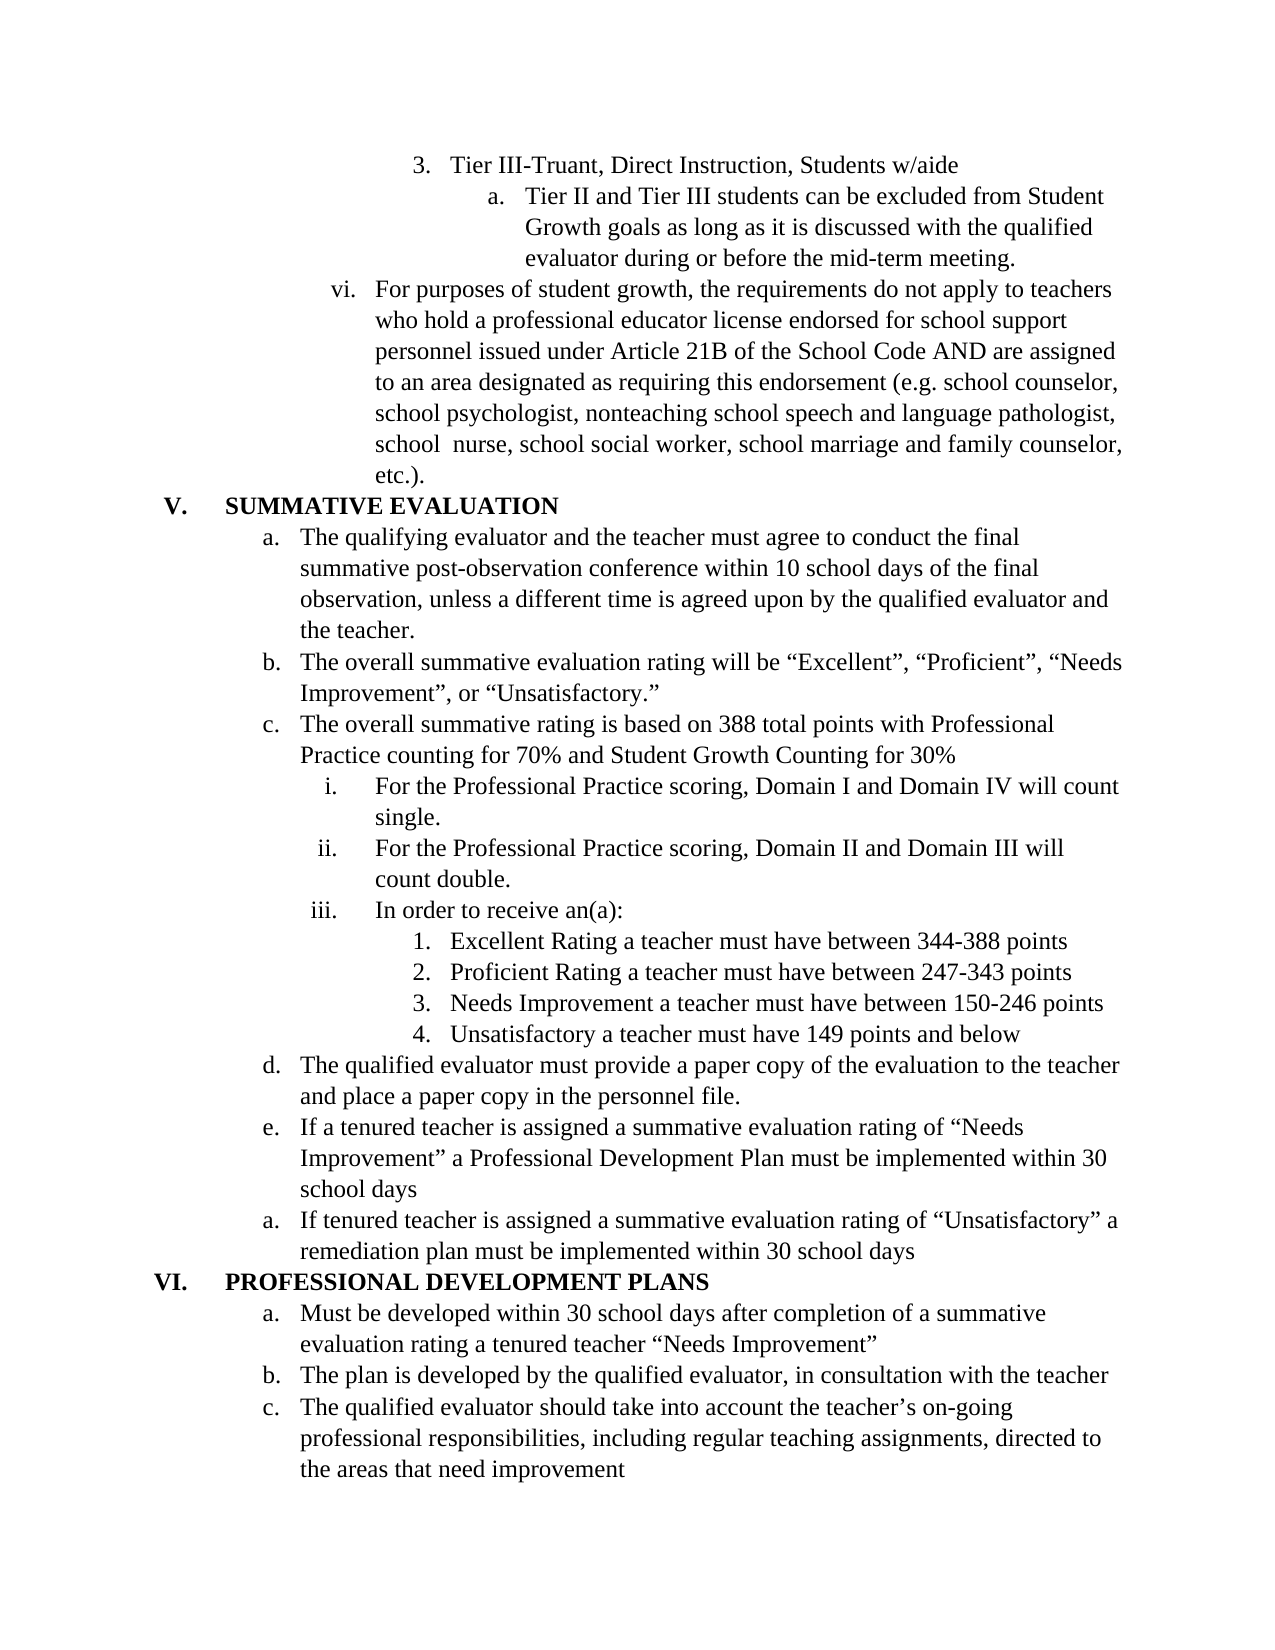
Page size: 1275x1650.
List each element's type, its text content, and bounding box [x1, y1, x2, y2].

list Unsatisfactory a teacher must have 149 points and below [412, 1019, 1125, 1048]
list The qualifying evaluator and the teacher must agree to conduct the final summative post-observation conference within 10 school days of the final observation, unless a different time is agreed upon by the qualified evaluator and the teacher. [262, 522, 1125, 644]
list In order to receive an(a): [337, 895, 1125, 924]
list Excellent Rating a teacher must have between 344-388 points [412, 926, 1125, 955]
list SUMMATIVE EVALUATION [187, 491, 1125, 520]
list The qualified evaluator must provide a paper copy of the evaluation to the teacher and place a paper copy in the personnel file. [262, 1050, 1125, 1110]
list For the Professional Practice scoring, Domain II and Domain III will count double. [337, 833, 1125, 893]
list If tenured teacher is assigned a summative evaluation rating of “Unsatisfactory” a remediation plan must be implemented within 30 school days [262, 1205, 1125, 1265]
list For the Professional Practice scoring, Domain I and Domain IV will count single. [337, 771, 1125, 831]
list Needs Improvement a teacher must have between 150-246 points [412, 988, 1125, 1017]
list Must be developed within 30 school days after completion of a summative evaluation rating a tenured teacher “Needs Improvement” [262, 1298, 1125, 1358]
list Tier II and Tier III students can be excluded from Student Growth goals as long as it is discussed with the qualified evaluator during or before the mid-term meeting. [487, 181, 1125, 272]
list If a tenured teacher is assigned a summative evaluation rating of “Needs Improvement” a Professional Development Plan must be implemented within 30 school days [262, 1112, 1125, 1203]
list PROFESSIONAL DEVELOPMENT PLANS [187, 1267, 1125, 1296]
list For purposes of student growth, the requirements do not apply to teachers who hold a professional educator license endorsed for school support personnel issued under Article 21B of the School Code AND are assigned to an area designated as requiring this endorsement (e.g. school counselor, school psychologist, nonteaching school speech and language pathologist, school nurse, school social worker, school marriage and family counselor, etc.). [356, 274, 1125, 489]
list The plan is developed by the qualified evaluator, in consultation with the teacher [262, 1361, 1125, 1389]
list The overall summative rating is based on 388 total points with Professional Practice counting for 70% and Student Growth Counting for 30% [262, 709, 1125, 768]
list Tier III-Truant, Direct Instruction, Students w/aide [412, 150, 1125, 179]
list The overall summative evaluation rating will be “Excellent”, “Proficient”, “Needs Improvement”, or “Unsatisfactory.” [262, 647, 1125, 706]
list Proficient Rating a teacher must have between 247-343 points [412, 957, 1125, 986]
list The qualified evaluator should take into account the teacher’s on-going professional responsibilities, including regular teaching assignments, directed to the areas that need improvement [262, 1392, 1125, 1482]
